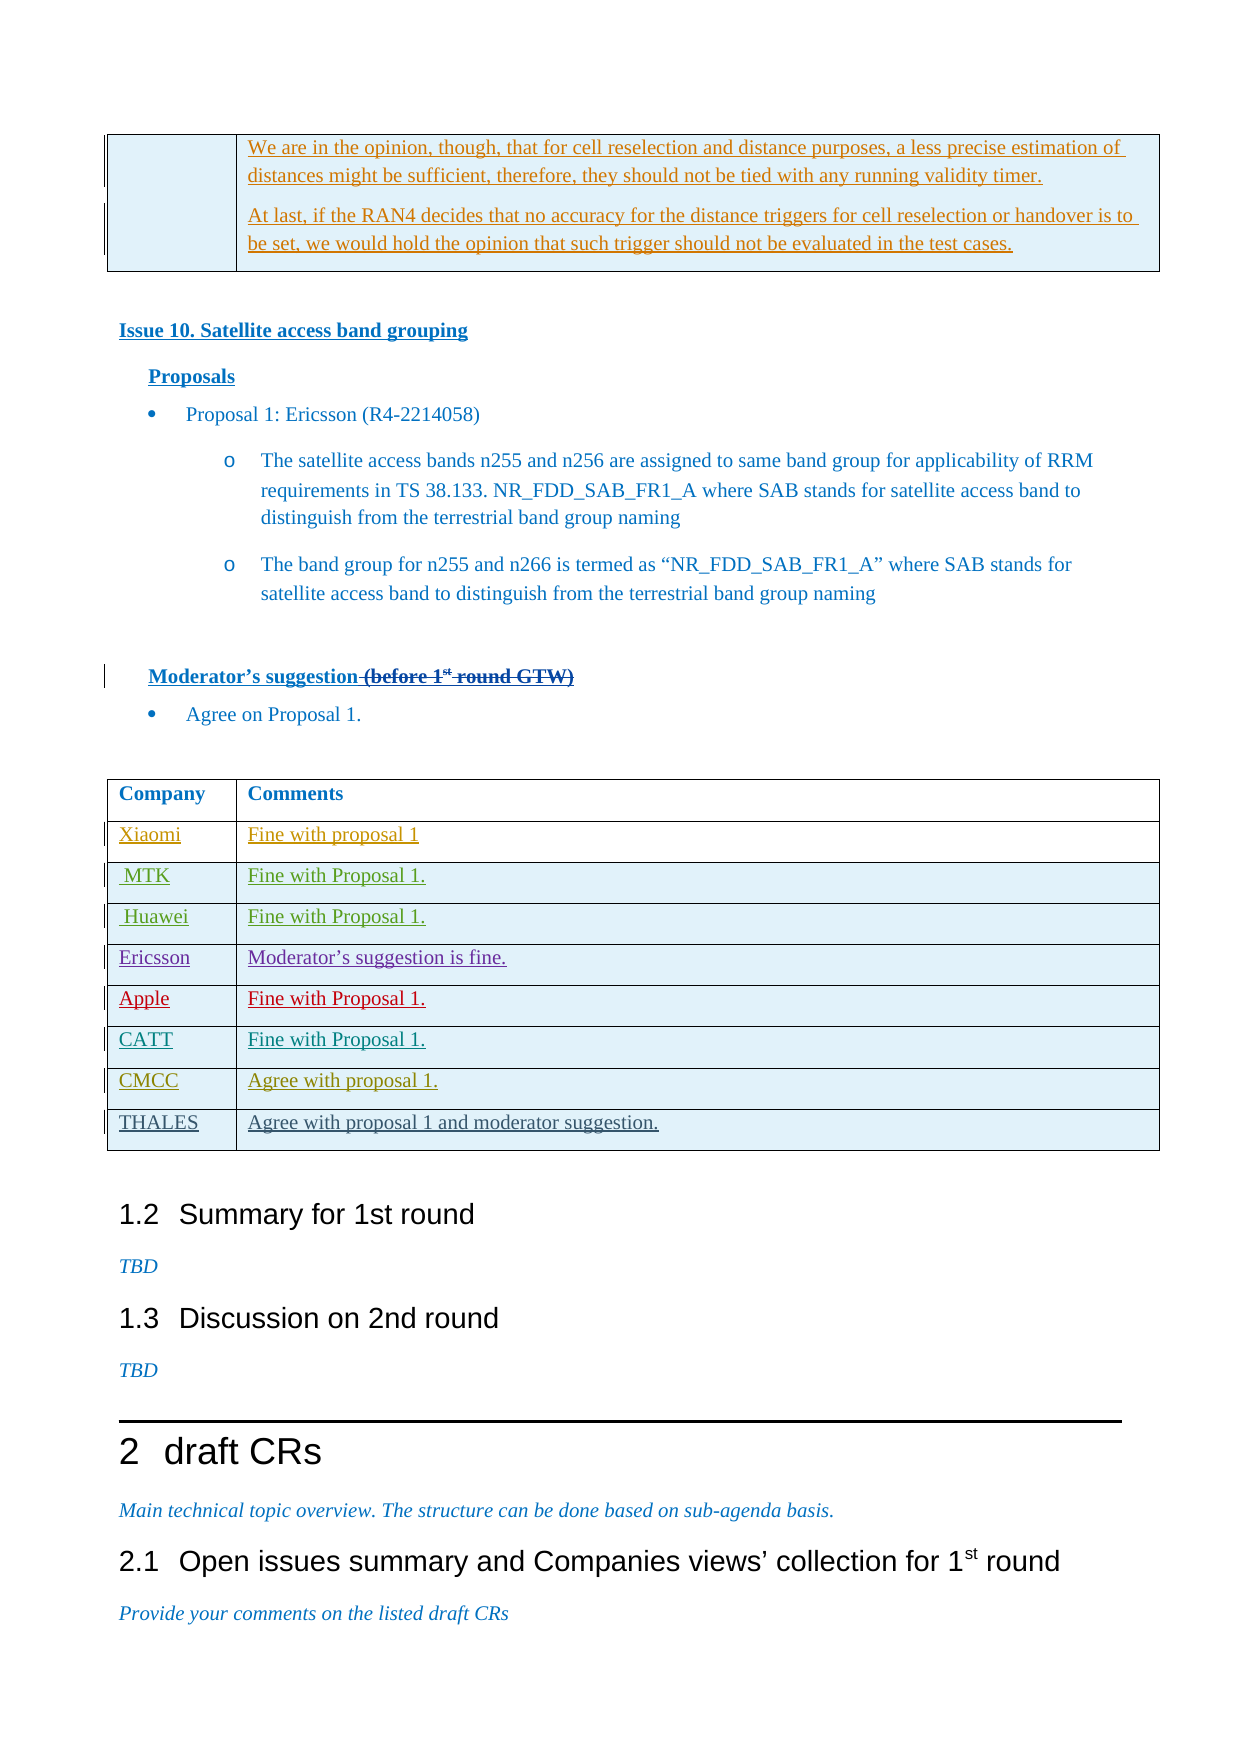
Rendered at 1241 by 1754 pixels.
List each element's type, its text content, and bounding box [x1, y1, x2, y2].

table_header Comments [237, 780, 1159, 821]
text TBD [118, 1254, 1122, 1278]
subtitle Discussion on 2nd round [118, 1301, 1122, 1334]
subtitle Summary for 1st round [118, 1197, 1122, 1231]
list Agree on Proposal 1. [148, 702, 1122, 726]
text TBD [118, 1358, 1122, 1382]
list Proposal 1: Ericsson (R4-2214058) [148, 402, 1122, 426]
subtitle Open issues summary and Companies views’ collection for 1st round [118, 1544, 1122, 1578]
list The band group for n255 and n266 is termed as “NR_FDD_SAB_FR1_A” where SAB stands for satellite access band to distinguish from the terrestrial band group naming [223, 552, 1122, 605]
text Issue 10. Satellite access band grouping [118, 318, 1122, 342]
list The satellite access bands n255 and n256 are assigned to same band group for applicability of RRM requirements in TS 38.133. NR_FDD_SAB_FR1_A where SAB stands for satellite access band to distinguish from the terrestrial band group naming [223, 448, 1122, 529]
table_cell [108, 822, 236, 862]
text Proposals [118, 364, 1122, 388]
text Provide your comments on the listed draft CRs [118, 1601, 1122, 1625]
text Moderator’s suggestion [118, 664, 1122, 688]
text Main technical topic overview. The structure can be done based on sub-agenda basis. [118, 1498, 1122, 1522]
table_cell [237, 822, 1159, 862]
subtitle draft CRs [118, 1421, 1122, 1472]
table_header Company [108, 780, 236, 821]
